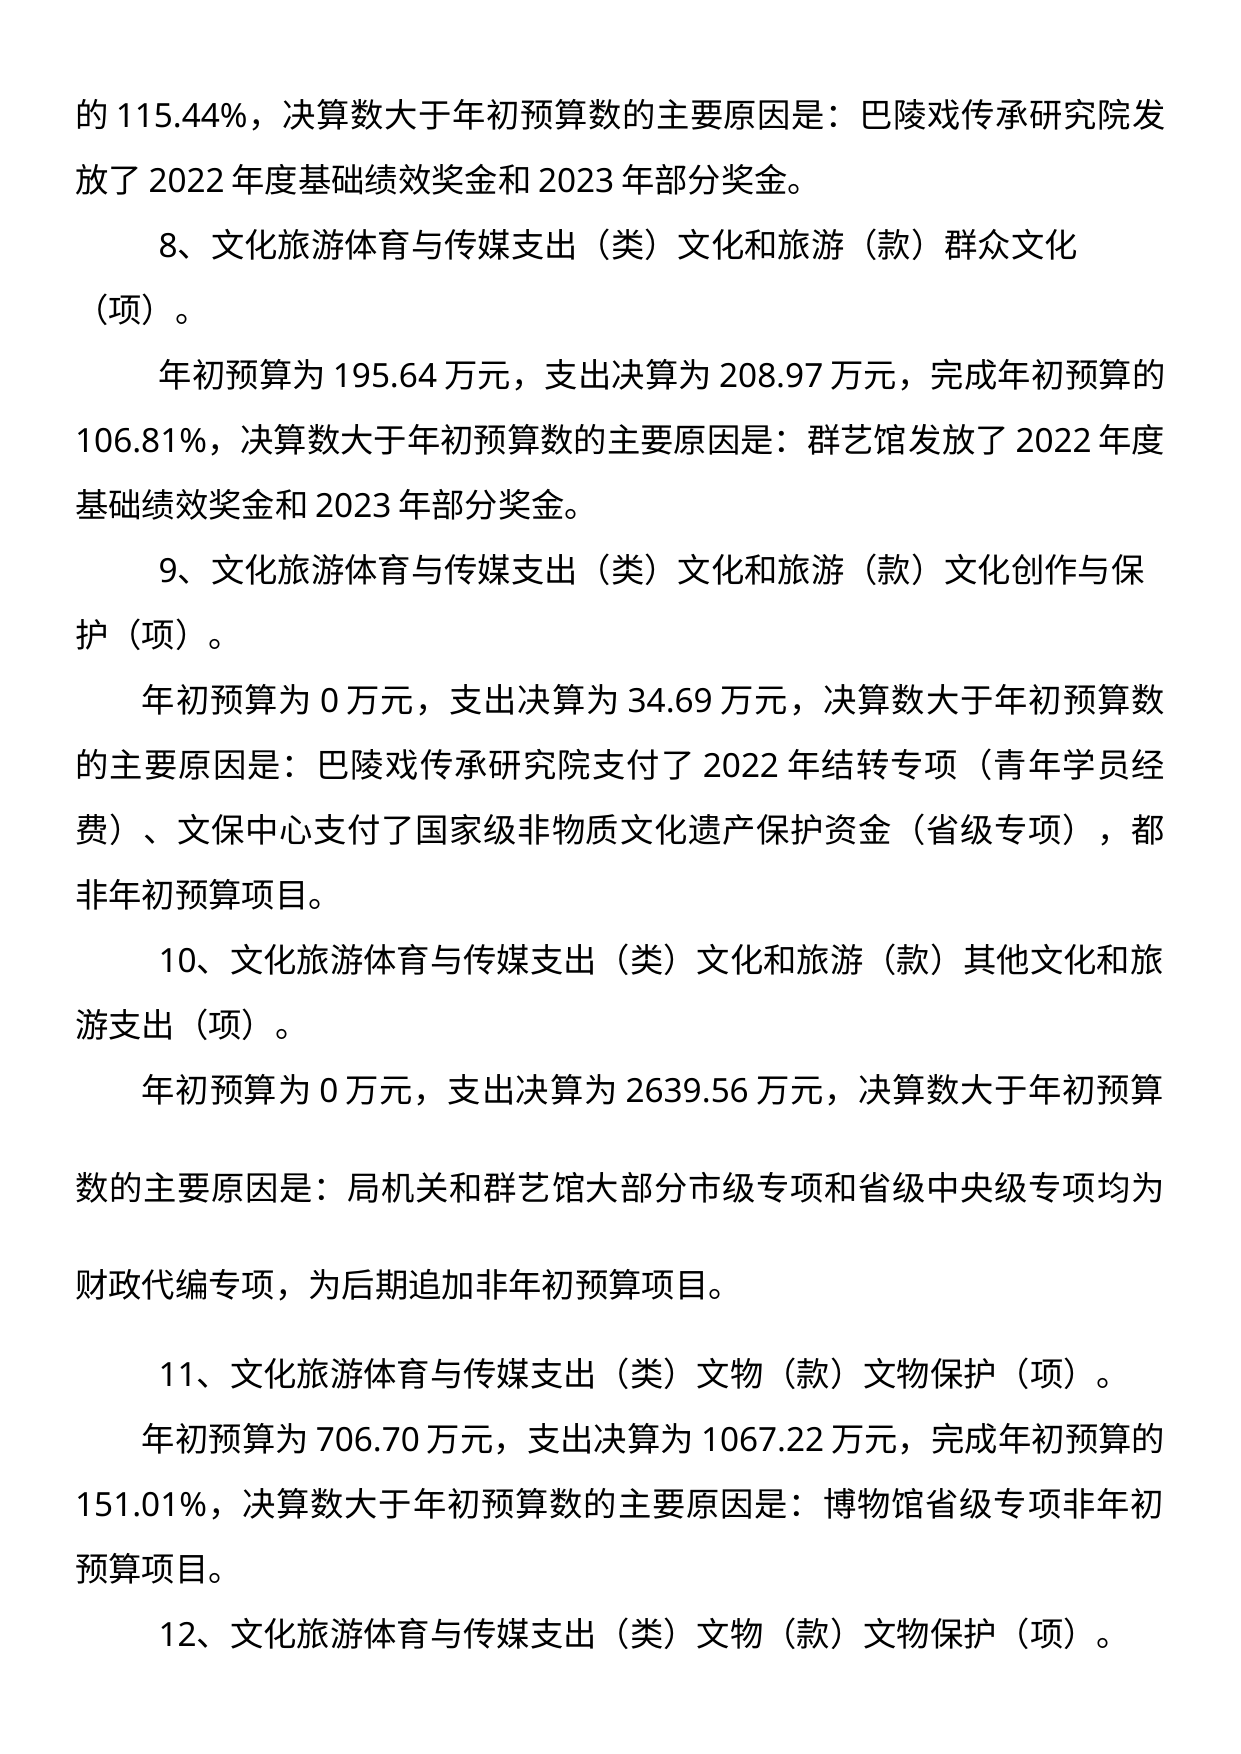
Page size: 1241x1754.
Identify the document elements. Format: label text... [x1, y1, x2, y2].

text 9、文化旅游体育与传媒支出（类）文化和旅游（款）文化创作与保护（项）。 [75, 536, 1165, 666]
text 年初预算为706.70万元，支出决算为1067.22万元，完成年初预算的151.01%，决算数大于年初预算数的主要原因是：博物馆省级专项非年初预算项目。 [75, 1405, 1165, 1600]
text 年初预算为195.64万元，支出决算为208.97万元，完成年初预算的106.81%，决算数大于年初预算数的主要原因是：群艺馆发放了2022年度基础绩效奖金和2023年部分奖金。 [75, 341, 1165, 536]
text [75, 81, 1165, 211]
text 10、文化旅游体育与传媒支出（类）文化和旅游（款）其他文化和旅游支出（项）。 [75, 926, 1165, 1056]
subtitle 年初预算为0万元，支出决算为2639.56万元，决算数大于年初预算数的主要原因是：局机关和群艺馆大部分市级专项和省级中央级专项均为财政代编专项，为后期追加非年初预算项目。 [75, 1056, 1165, 1316]
text 12、文化旅游体育与传媒支出（类）文物（款）文物保护（项）。 [75, 1600, 1165, 1665]
text 11、文化旅游体育与传媒支出（类）文物（款）文物保护（项）。 [75, 1340, 1165, 1405]
text 8、文化旅游体育与传媒支出（类）文化和旅游（款）群众文化（项）。 [75, 211, 1165, 341]
text 年初预算为0万元，支出决算为34.69万元，决算数大于年初预算数的主要原因是：巴陵戏传承研究院支付了2022年结转专项（青年学员经费）、文保中心支付了国家级非物质文化遗产保护资金（省级专项），都非年初预算项目。 [75, 666, 1165, 926]
